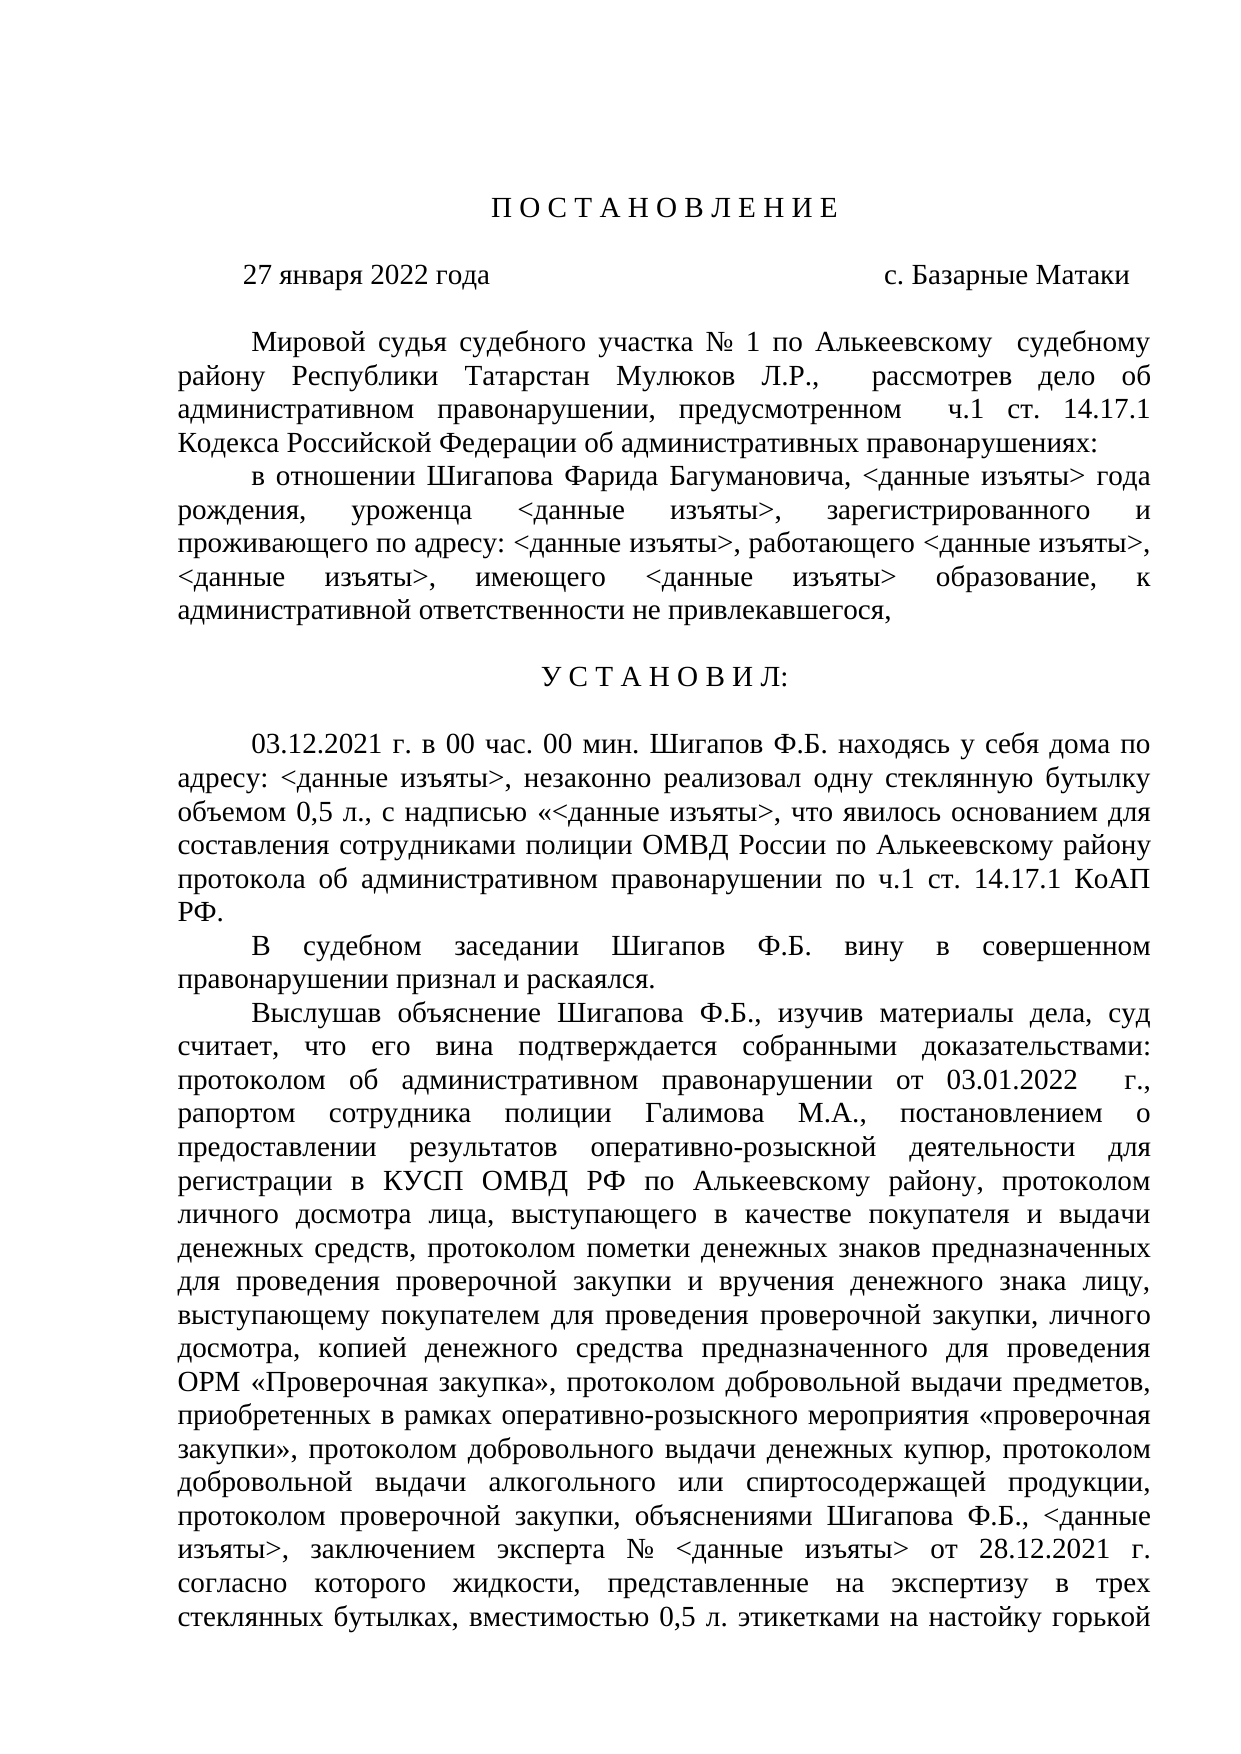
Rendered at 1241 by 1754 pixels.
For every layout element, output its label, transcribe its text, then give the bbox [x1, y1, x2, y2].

text В судебном заседании Шигапов Ф.Б. вину в совершенном правонарушении признал и раскаялся. [177, 928, 1152, 995]
text П О С Т А Н О В Л Е Н И Е [177, 190, 1152, 223]
text У С Т А Н О В И Л: [177, 659, 1152, 693]
text 03.12.2021 г. в 00 час. 00 мин. Шигапов Ф.Б. находясь у себя дома по адресу: <данные изъяты>, незаконно реализовал одну стеклянную бутылку объемом 0,5 л., с надписью «<данные изъяты>, что явилось основанием для составления сотрудниками полиции ОМВД России по Алькеевскому району протокола об административном правонарушении по ч.1 ст. 14.17.1 КоАП РФ. [177, 727, 1152, 928]
text Мировой судья судебного участка № 1 по Алькеевскому судебному району Республики Татарстан Мулюков Л.Р., рассмотрев дело об административном правонарушении, предусмотренном ч.1 ст. 14.17.1 Кодекса Российской Федерации об административных правонарушениях: [177, 324, 1152, 458]
text в отношении Шигапова Фарида Багумановича, <данные изъяты> года рождения, уроженца <данные изъяты>, зарегистрированного и проживающего по адресу: <данные изъяты>, работающего <данные изъяты>, <данные изъяты>, имеющего <данные изъяты> образование, к административной ответственности не привлекавшегося, [177, 458, 1152, 626]
text 27 января 2022 года с. Базарные Матаки [177, 257, 1152, 291]
